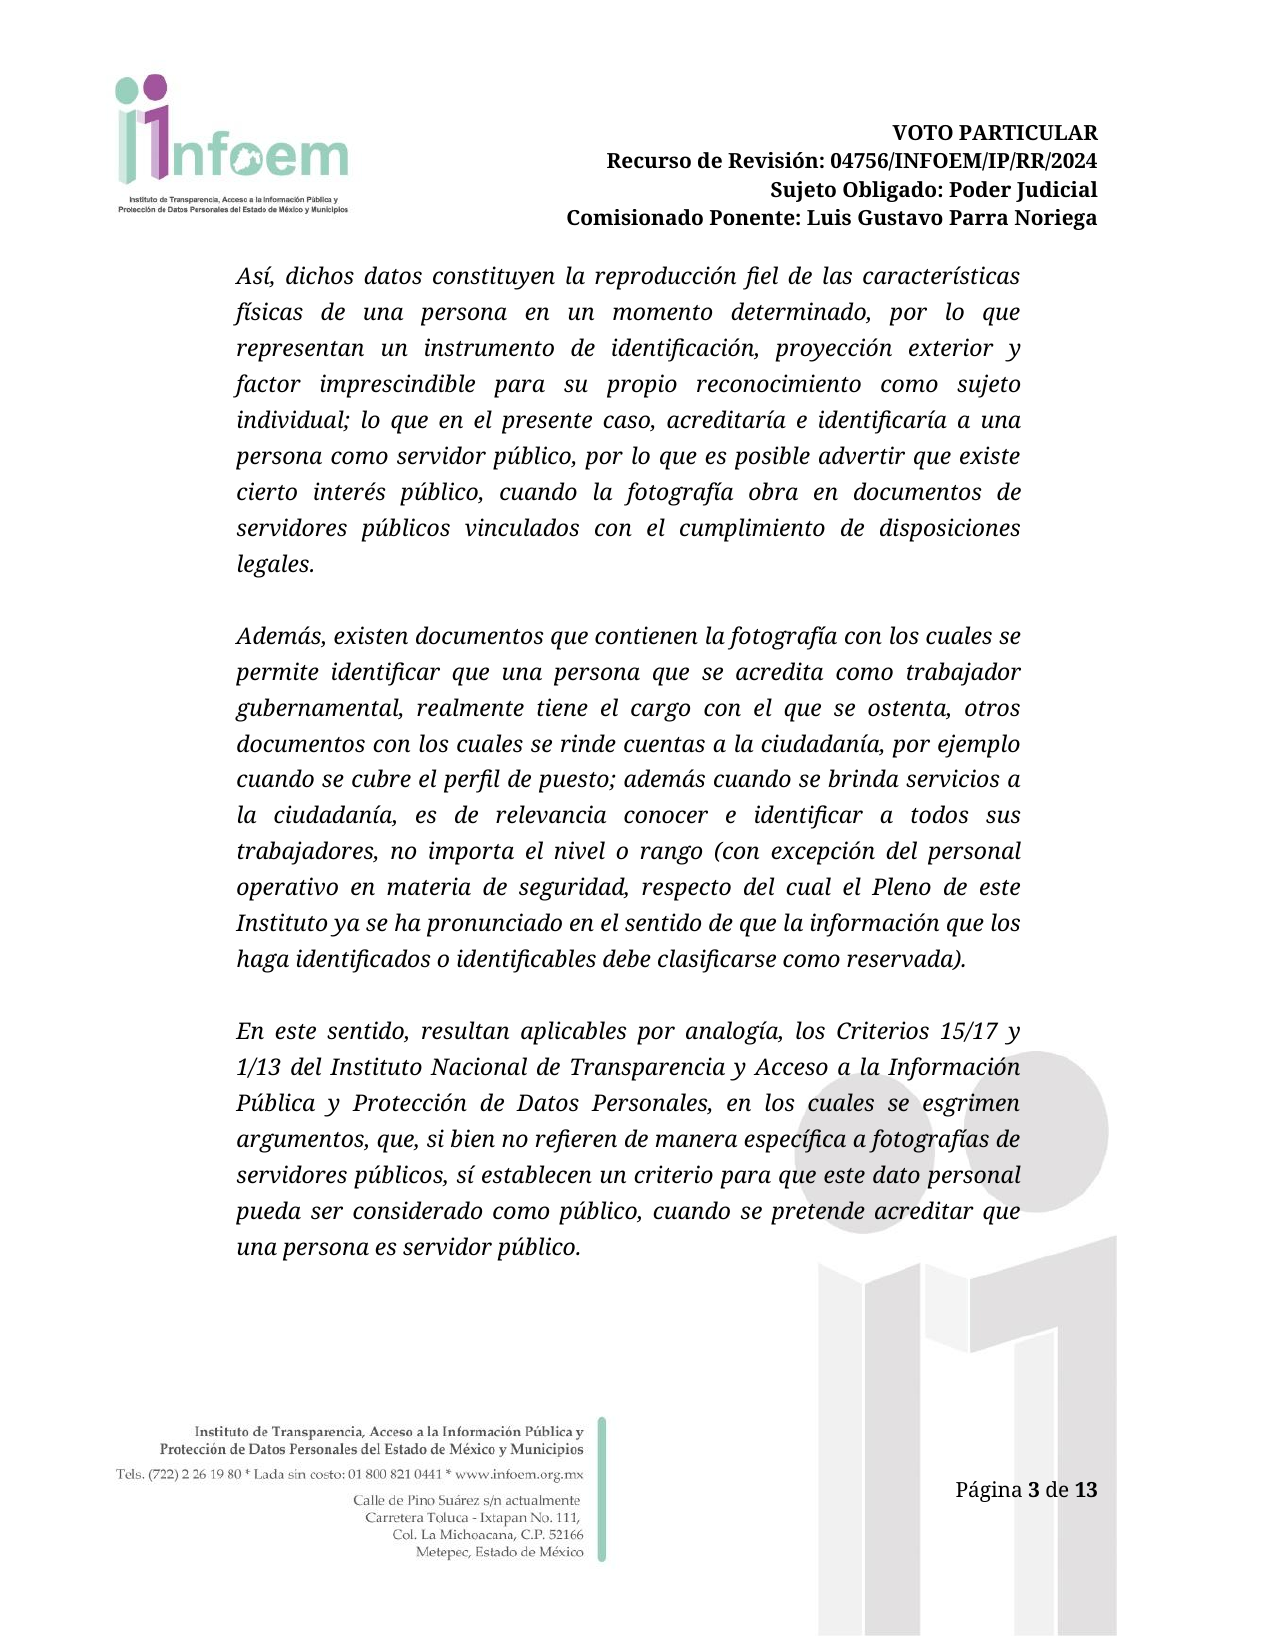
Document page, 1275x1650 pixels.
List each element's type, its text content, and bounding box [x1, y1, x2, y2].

text Así, dichos datos constituyen la reproducción fiel de las características físicas de una persona en un momento determinado, por lo que representan un instrumento de identificación, proyección exterior y factor imprescindible para su propio reconocimiento como sujeto individual; lo que en el presente caso, acreditaría e identificaría a una persona como servidor público, por lo que es posible advertir que existe cierto interés público, cuando la fotografía obra en documentos de servidores públicos vinculados con el cumplimiento de disposiciones legales. [236, 260, 1024, 579]
text En este sentido, resultan aplicables por analogía, los Criterios 15/17 y 1/13 del Instituto Nacional de Transparencia y Acceso a la Información Pública y Protección de Datos Personales, en los cuales se esgrimen argumentos, que, si bien no refieren de manera específica a fotografías de servidores públicos, sí establecen un criterio para que este dato personal pueda ser considerado como público, cuando se pretende acreditar que una persona es servidor público. [236, 1015, 1024, 1262]
picture [0, 14, 1233, 1636]
text Además, existen documentos que contienen la fotografía con los cuales se permite identificar que una persona que se acredita como trabajador gubernamental, realmente tiene el cargo con el que se ostenta, otros documentos con los cuales se rinde cuentas a la ciudadanía, por ejemplo cuando se cubre el perfil de puesto; además cuando se brinda servicios a la ciudadanía, es de relevancia conocer e identificar a todos sus trabajadores, no importa el nivel o rango (con excepción del personal operativo en materia de seguridad, respecto del cual el Pleno de este Instituto ya se ha pronunciado en el sentido de que la información que los haga identificados o identificables debe clasificarse como reservada). [236, 620, 1024, 974]
